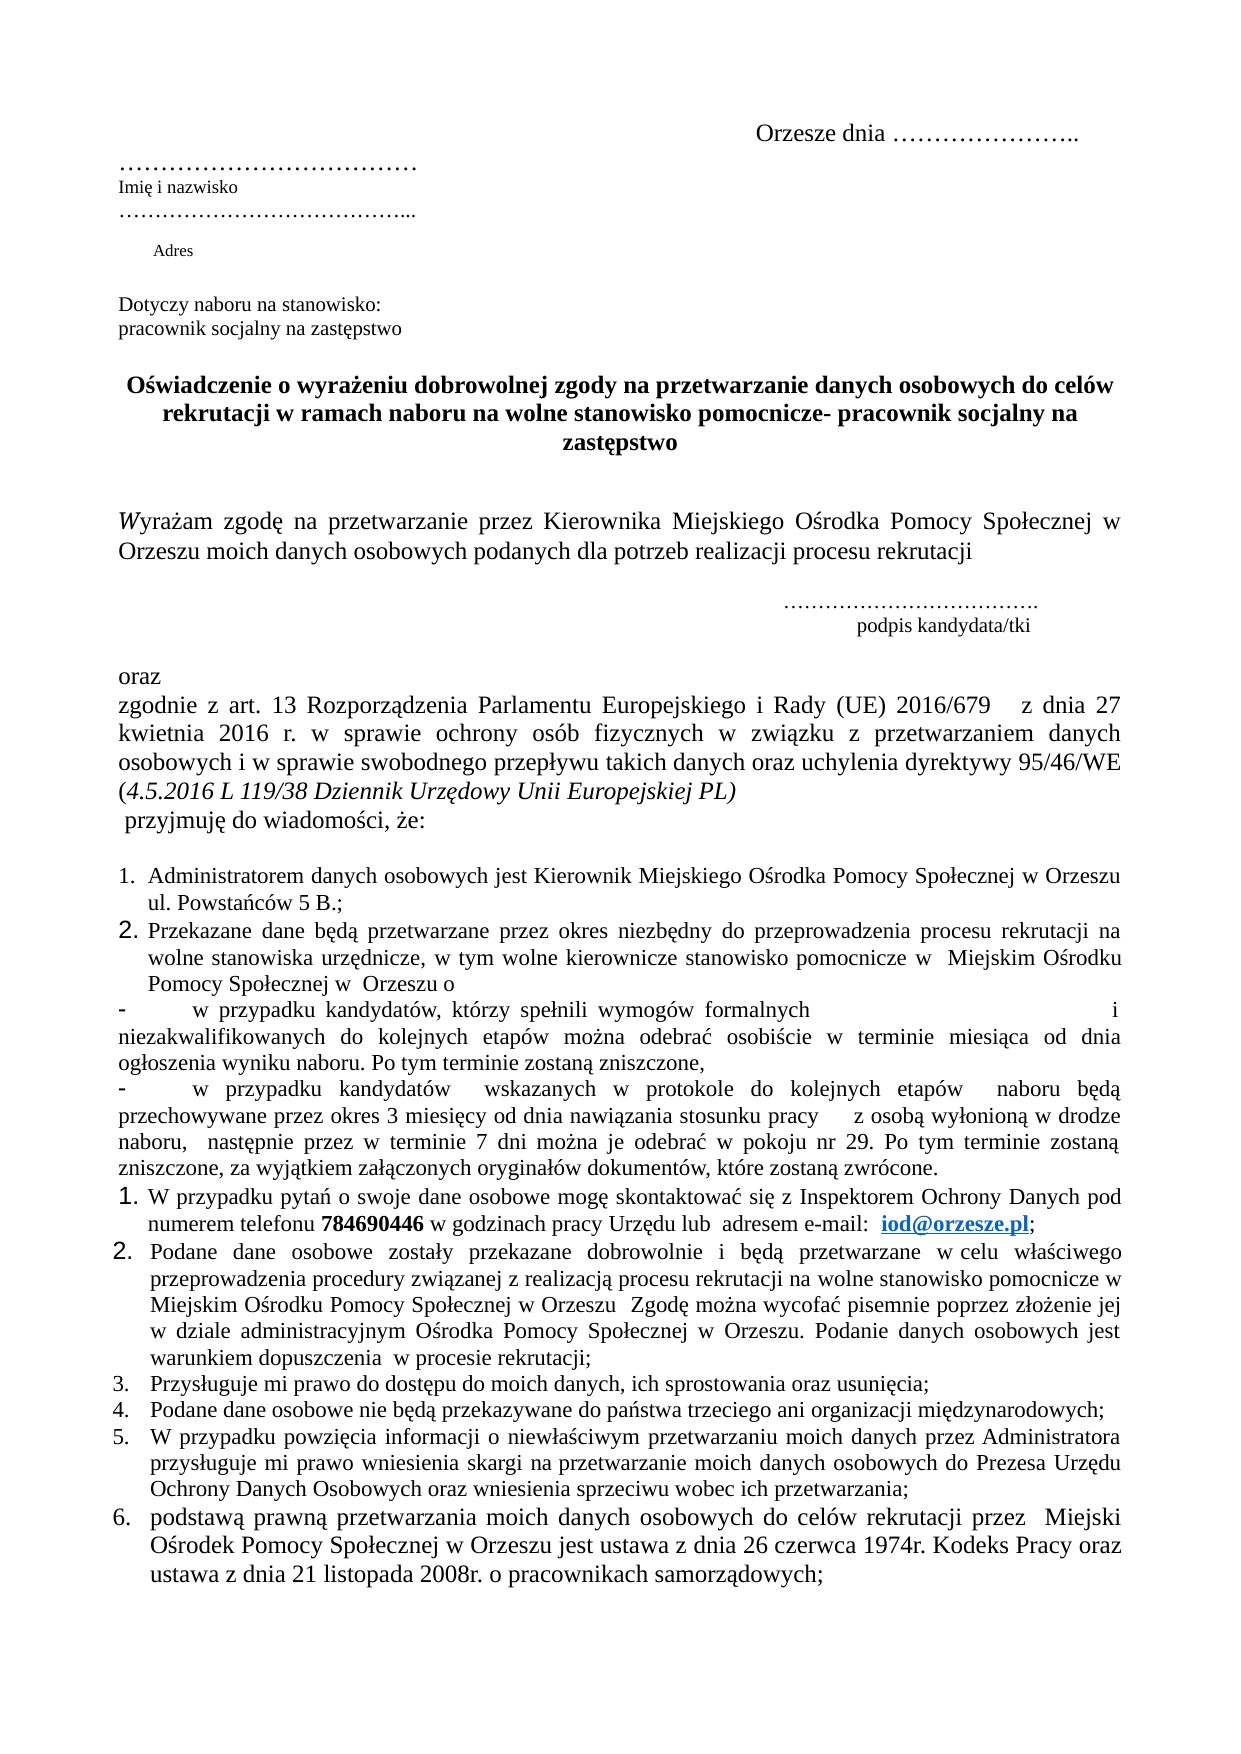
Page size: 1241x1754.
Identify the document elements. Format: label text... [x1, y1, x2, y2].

list podstawą prawną przetwarzania moich danych osobowych do celów rekrutacji przez Miejski Ośrodek Pomocy Społecznej w Orzeszu jest ustawa z dnia 26 czerwca 1974r. Kodeks Pracy oraz ustawa z dnia 21 listopada 2008r. o pracownikach samorządowych; [112, 1502, 1122, 1588]
text Imię i nazwisko [118, 176, 1122, 197]
text ……………………………… [118, 147, 1122, 176]
list Administratorem danych osobowych jest Kierownik Miejskiego Ośrodka Pomocy Społecznej w Orzeszu ul. Powstańców 5 B.; [118, 862, 1122, 915]
text Adres [118, 240, 1122, 274]
text …………………………………... [118, 197, 1122, 240]
text oraz [118, 661, 1122, 690]
text podpis kandydata/tki [118, 613, 1122, 637]
list W przypadku powzięcia informacji o niewłaściwym przetwarzaniu moich danych przez Administratora przysługuje mi prawo wniesienia skargi na przetwarzanie moich danych osobowych do Prezesa Urzędu Ochrony Danych Osobowych oraz wniesienia sprzeciwu wobec ich przetwarzania; [112, 1423, 1122, 1502]
text Dotyczy naboru na stanowisko: [118, 292, 1122, 316]
list Podane dane osobowe zostały przekazane dobrowolnie i będą przetwarzane w celu właściwego przeprowadzenia procedury związanej z realizacją procesu rekrutacji na wolne stanowisko pomocnicze w Miejskim Ośrodku Pomocy Społecznej w Orzeszu Zgodę można wycofać pisemnie poprzez złożenie jej w dziale administracyjnym Ośrodka Pomocy Społecznej w Orzeszu. Podanie danych osobowych jest warunkiem dopuszczenia w procesie rekrutacji; [112, 1236, 1122, 1370]
text zgodnie z art. 13 Rozporządzenia Parlamentu Europejskiego i Rady (UE) 2016/679 z dnia 27 kwietnia 2016 r. w sprawie ochrony osób fizycznych w związku z przetwarzaniem danych osobowych i w sprawie swobodnego przepływu takich danych oraz uchylenia dyrektywy 95/46/WE (4.5.2016 L 119/38 Dziennik Urzędowy Unii Europejskiej PL) [118, 690, 1122, 805]
text Orzesze dnia ………………….. [118, 118, 1122, 147]
list Przysługuje mi prawo do dostępu do moich danych, ich sprostowania oraz usunięcia; [112, 1370, 1122, 1396]
list W przypadku pytań o swoje dane osobowe mogę skontaktować się z Inspektorem Ochrony Danych pod numerem telefonu 784690446 w godzinach pracy Urzędu lub adresem e-mail: iod@orzesze.pl; [118, 1181, 1122, 1236]
list w przypadku kandydatów wskazanych w protokole do kolejnych etapów naboru będą przechowywane przez okres 3 miesięcy od dnia nawiązania stosunku pracy z osobą wyłonioną w drodze naboru, następnie przez w terminie 7 dni można je odebrać w pokoju nr 29. Po tym terminie zostaną zniszczone, za wyjątkiem załączonych oryginałów dokumentów, które zostaną zwrócone. [118, 1075, 1122, 1181]
text Oświadczenie o wyrażeniu dobrowolnej zgody na przetwarzanie danych osobowych do celów rekrutacji w ramach naboru na wolne stanowisko pomocnicze- pracownik socjalny na zastępstwo [118, 370, 1122, 456]
text Wyrażam zgodę na przetwarzanie przez Kierownika Miejskiego Ośrodka Pomocy Społecznej w Orzeszu moich danych osobowych podanych dla potrzeb realizacji procesu rekrutacji [118, 506, 1122, 565]
text pracownik socjalny na zastępstwo [118, 316, 1122, 340]
list Przekazane dane będą przetwarzane przez okres niezbędny do przeprowadzenia procesu rekrutacji na wolne stanowiska urzędnicze, w tym wolne kierownicze stanowisko pomocnicze w Miejskim Ośrodku Pomocy Społecznej w Orzeszu o [118, 915, 1122, 996]
list Podane dane osobowe nie będą przekazywane do państwa trzeciego ani organizacji międzynarodowych; [112, 1396, 1122, 1423]
list w przypadku kandydatów, którzy spełnili wymogów formalnych i niezakwalifikowanych do kolejnych etapów można odebrać osobiście w terminie miesiąca od dnia ogłoszenia wyniku naboru. Po tym terminie zostaną zniszczone, [118, 996, 1122, 1075]
text przyjmuję do wiadomości, że: [118, 805, 1122, 833]
text ………………………………. [118, 589, 1122, 613]
